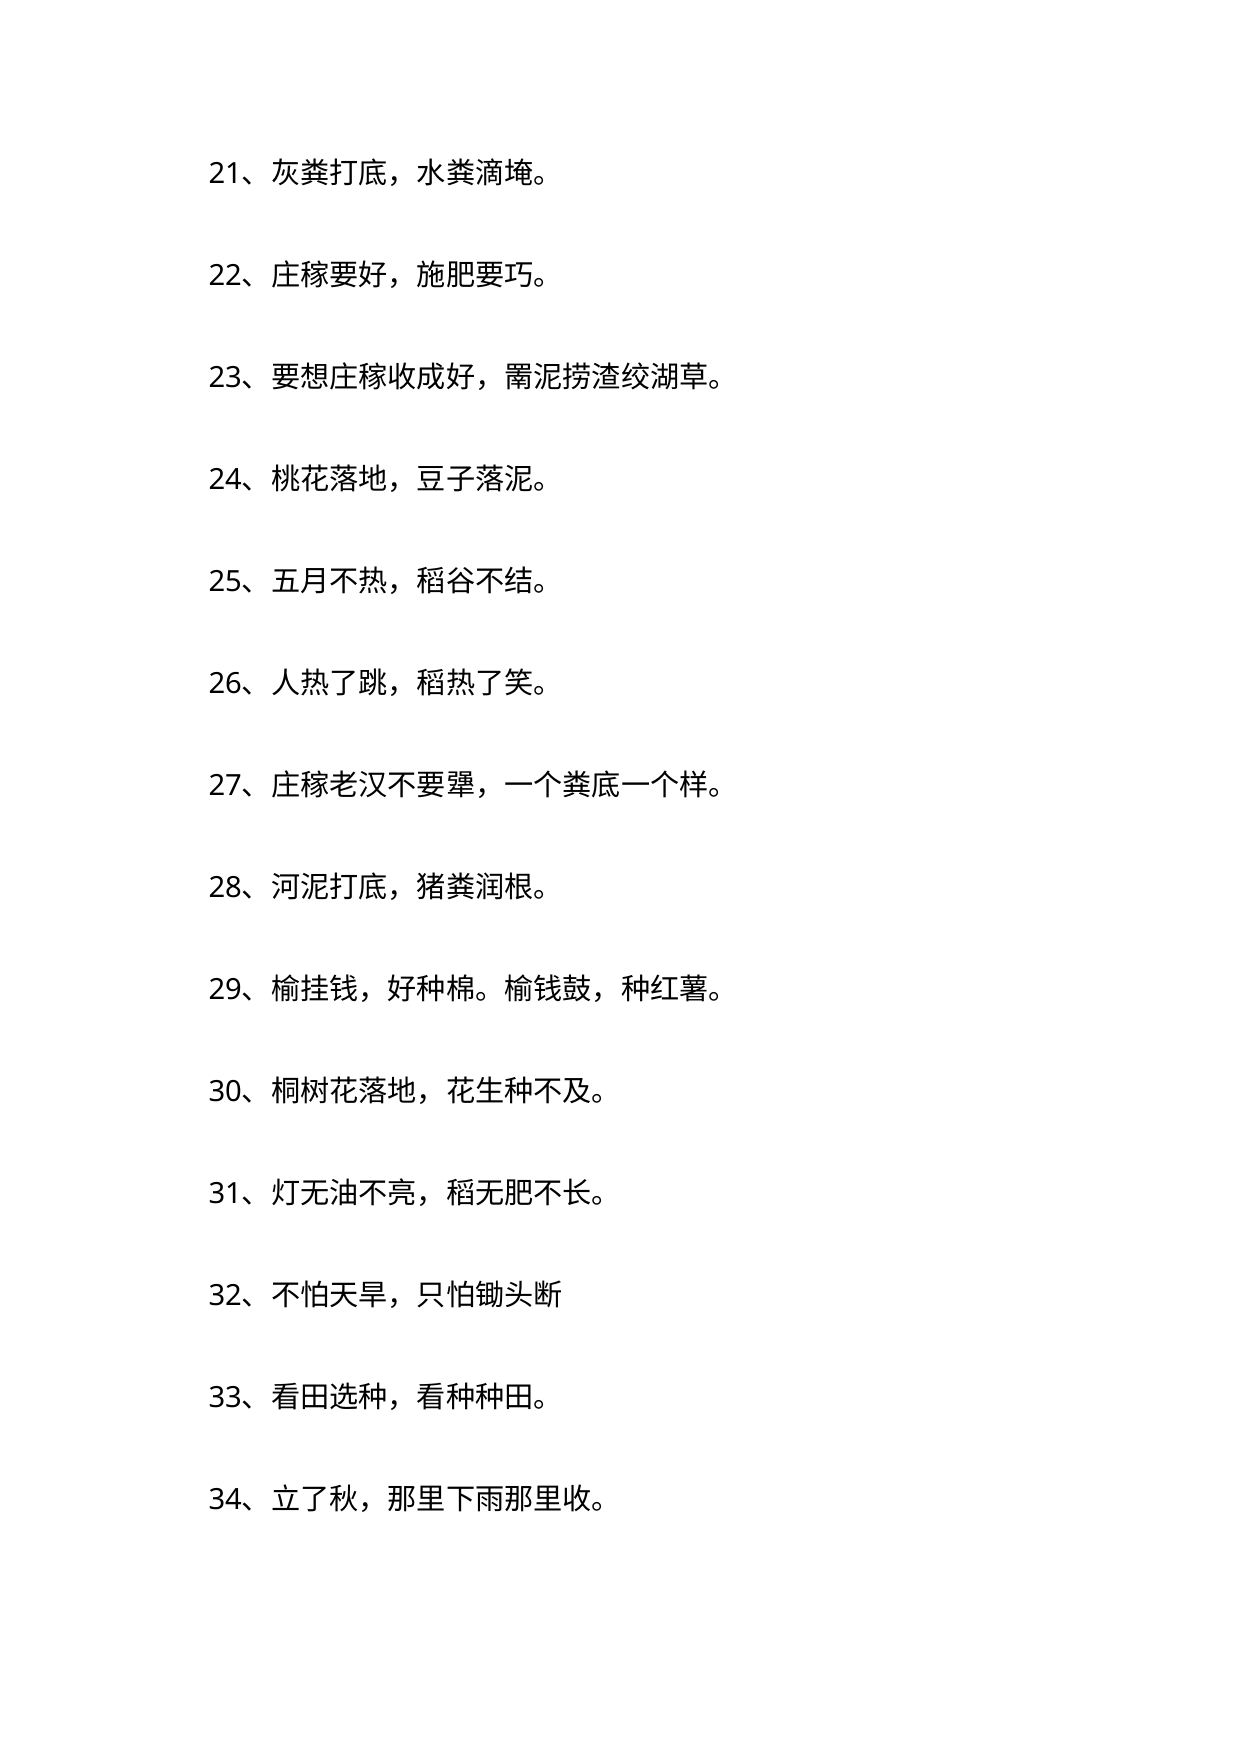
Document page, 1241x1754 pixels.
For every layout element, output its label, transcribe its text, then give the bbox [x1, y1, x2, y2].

text 31、灯无油不亮，稻无肥不长。 [150, 1170, 1090, 1212]
text 27、庄稼老汉不要犟，一个粪底一个样。 [150, 762, 1090, 804]
text 23、要想庄稼收成好，罱泥捞渣绞湖草。 [150, 354, 1090, 396]
text 34、立了秋，那里下雨那里收。 [150, 1476, 1090, 1518]
text 30、桐树花落地，花生种不及。 [150, 1068, 1090, 1110]
text 21、灰粪打底，水粪滴埯。 [150, 150, 1090, 192]
text 24、桃花落地，豆子落泥。 [150, 456, 1090, 498]
text 28、河泥打底，猪粪润根。 [150, 864, 1090, 906]
text 33、看田选种，看种种田。 [150, 1374, 1090, 1416]
text 26、人热了跳，稻热了笑。 [150, 660, 1090, 702]
text 29、榆挂钱，好种棉。榆钱鼓，种红薯。 [150, 966, 1090, 1008]
text 32、不怕天旱，只怕锄头断 [150, 1272, 1090, 1314]
text 22、庄稼要好，施肥要巧。 [150, 252, 1090, 294]
text 25、五月不热，稻谷不结。 [150, 558, 1090, 600]
